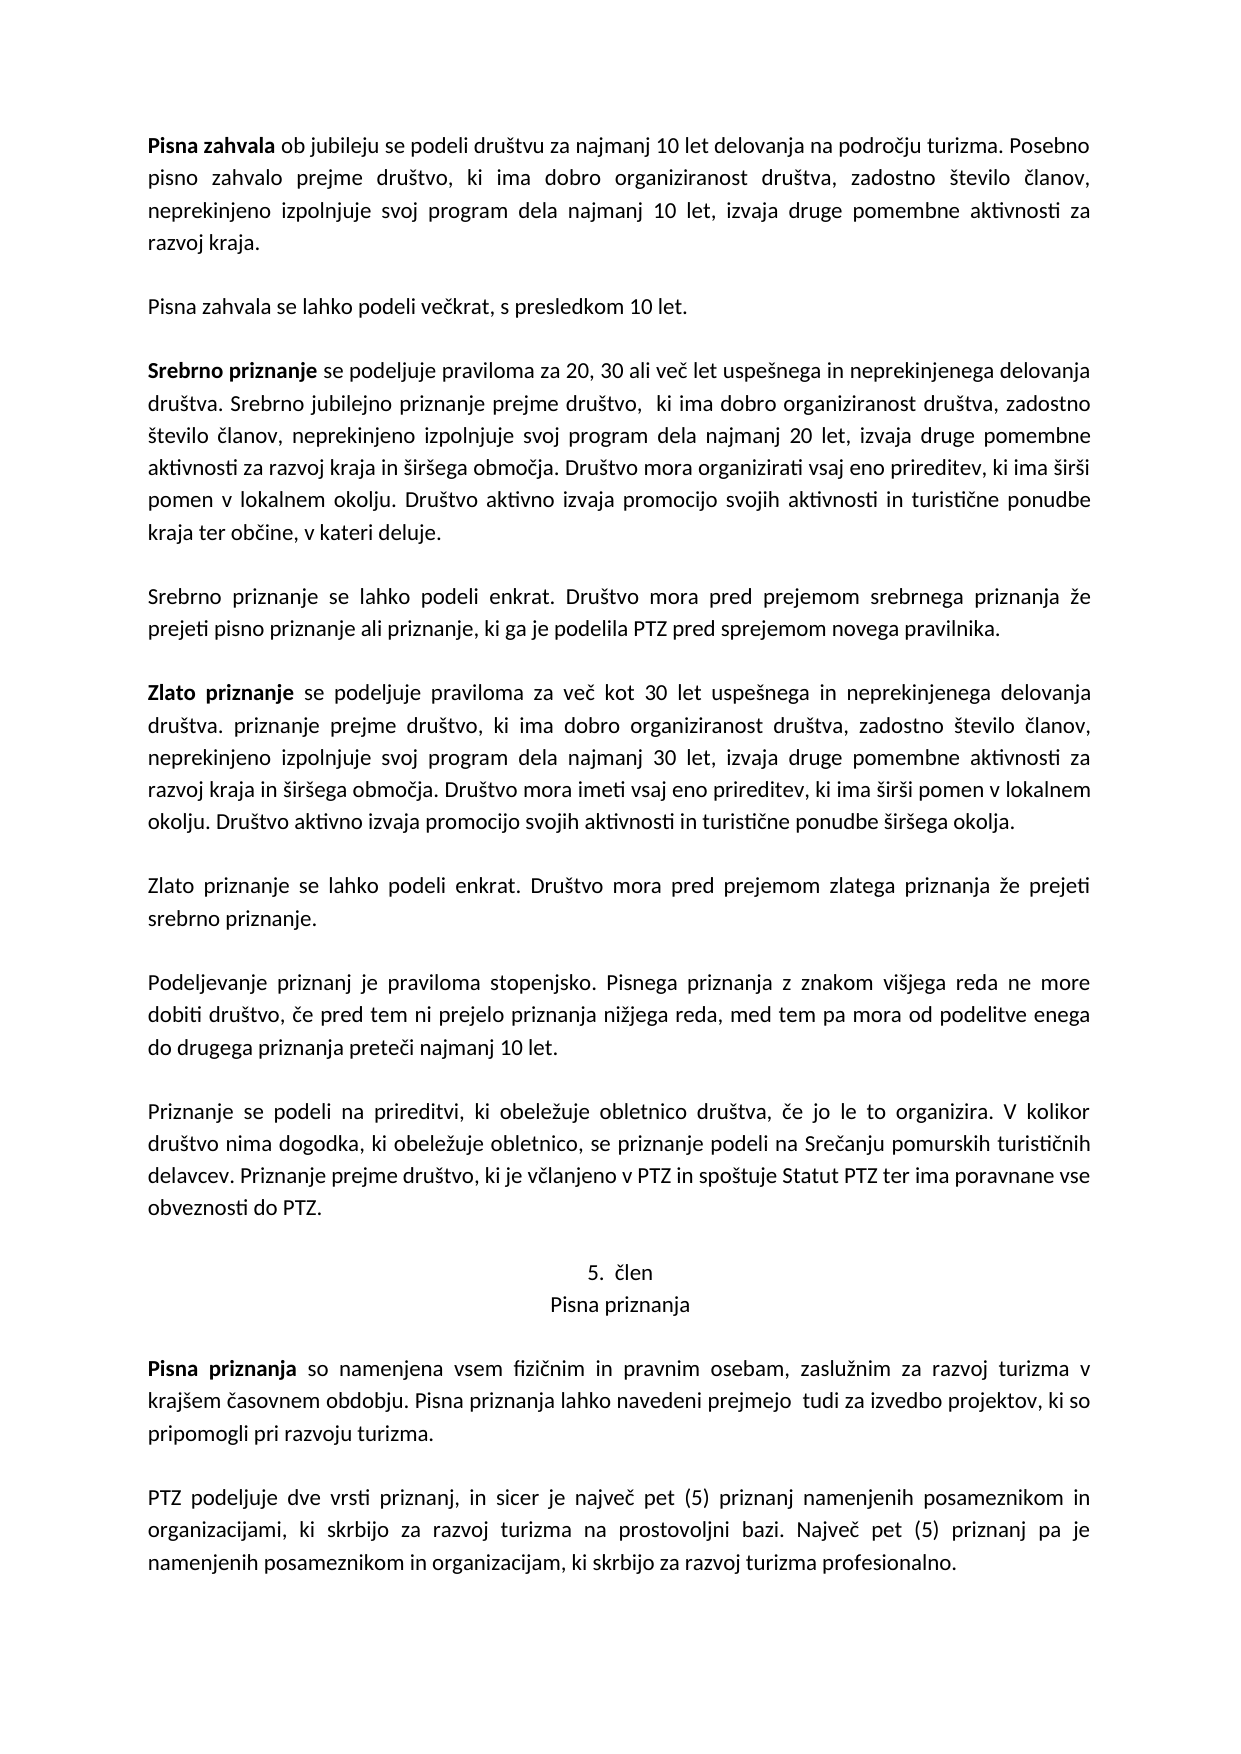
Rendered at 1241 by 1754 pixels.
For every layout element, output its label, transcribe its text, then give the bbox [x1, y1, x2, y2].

text Pisna priznanja [148, 1290, 1092, 1318]
text 5. člen [148, 1258, 1092, 1286]
text Priznanje se podeli na prireditvi, ki obeležuje obletnico društva, če jo le to organizira. V kolikor društvo nima dogodka, ki obeležuje obletnico, se priznanje podeli na Srečanju pomurskih turističnih delavcev. Priznanje prejme društvo, ki je včlanjeno v PTZ in spoštuje Statut PTZ ter ima poravnane vse obveznosti do PTZ. [148, 1097, 1092, 1222]
text Zlato priznanje se lahko podeli enkrat. Društvo mora pred prejemom zlatega priznanja že prejeti srebrno priznanje. [148, 872, 1092, 932]
text Pisna zahvala ob jubileju se podeli društvu za najmanj 10 let delovanja na področju turizma. Posebno pisno zahvalo prejme društvo, ki ima dobro organiziranost društva, zadostno število članov, neprekinjeno izpolnjuje svoj program dela najmanj 10 let, izvaja druge pomembne aktivnosti za razvoj kraja. [148, 131, 1092, 256]
text PTZ podeljuje dve vrsti priznanj, in sicer je največ pet (5) priznanj namenjenih posameznikom in organizacijami, ki skrbijo za razvoj turizma na prostovoljni bazi. Največ pet (5) priznanj pa je namenjenih posameznikom in organizacijam, ki skrbijo za razvoj turizma profesionalno. [148, 1483, 1092, 1576]
text Podeljevanje priznanj je praviloma stopenjsko. Pisnega priznanja z znakom višjega reda ne more dobiti društvo, če pred tem ni prejelo priznanja nižjega reda, med tem pa mora od podelitve enega do drugega priznanja preteči najmanj 10 let. [148, 968, 1092, 1061]
text Srebrno priznanje se podeljuje praviloma za 20, 30 ali več let uspešnega in neprekinjenega delovanja društva. Srebrno jubilejno priznanje prejme društvo, ki ima dobro organiziranost društva, zadostno število članov, neprekinjeno izpolnjuje svoj program dela najmanj 20 let, izvaja druge pomembne aktivnosti za razvoj kraja in širšega območja. Društvo mora organizirati vsaj eno prireditev, ki ima širši pomen v lokalnem okolju. Društvo aktivno izvaja promocijo svojih aktivnosti in turistične ponudbe kraja ter občine, v kateri deluje. [148, 357, 1092, 546]
text Pisna priznanja so namenjena vsem fizičnim in pravnim osebam, zaslužnim za razvoj turizma v krajšem časovnem obdobju. Pisna priznanja lahko navedeni prejmejo tudi za izvedbo projektov, ki so pripomogli pri razvoju turizma. [148, 1354, 1092, 1447]
text Srebrno priznanje se lahko podeli enkrat. Društvo mora pred prejemom srebrnega priznanja že prejeti pisno priznanje ali priznanje, ki ga je podelila PTZ pred sprejemom novega pravilnika. [148, 582, 1092, 642]
text Zlato priznanje se podeljuje praviloma za več kot 30 let uspešnega in neprekinjenega delovanja društva. priznanje prejme društvo, ki ima dobro organiziranost društva, zadostno število članov, neprekinjeno izpolnjuje svoj program dela najmanj 30 let, izvaja druge pomembne aktivnosti za razvoj kraja in širšega območja. Društvo mora imeti vsaj eno prireditev, ki ima širši pomen v lokalnem okolju. Društvo aktivno izvaja promocijo svojih aktivnosti in turistične ponudbe širšega okolja. [148, 678, 1092, 835]
text Pisna zahvala se lahko podeli večkrat, s presledkom 10 let. [148, 292, 1092, 320]
